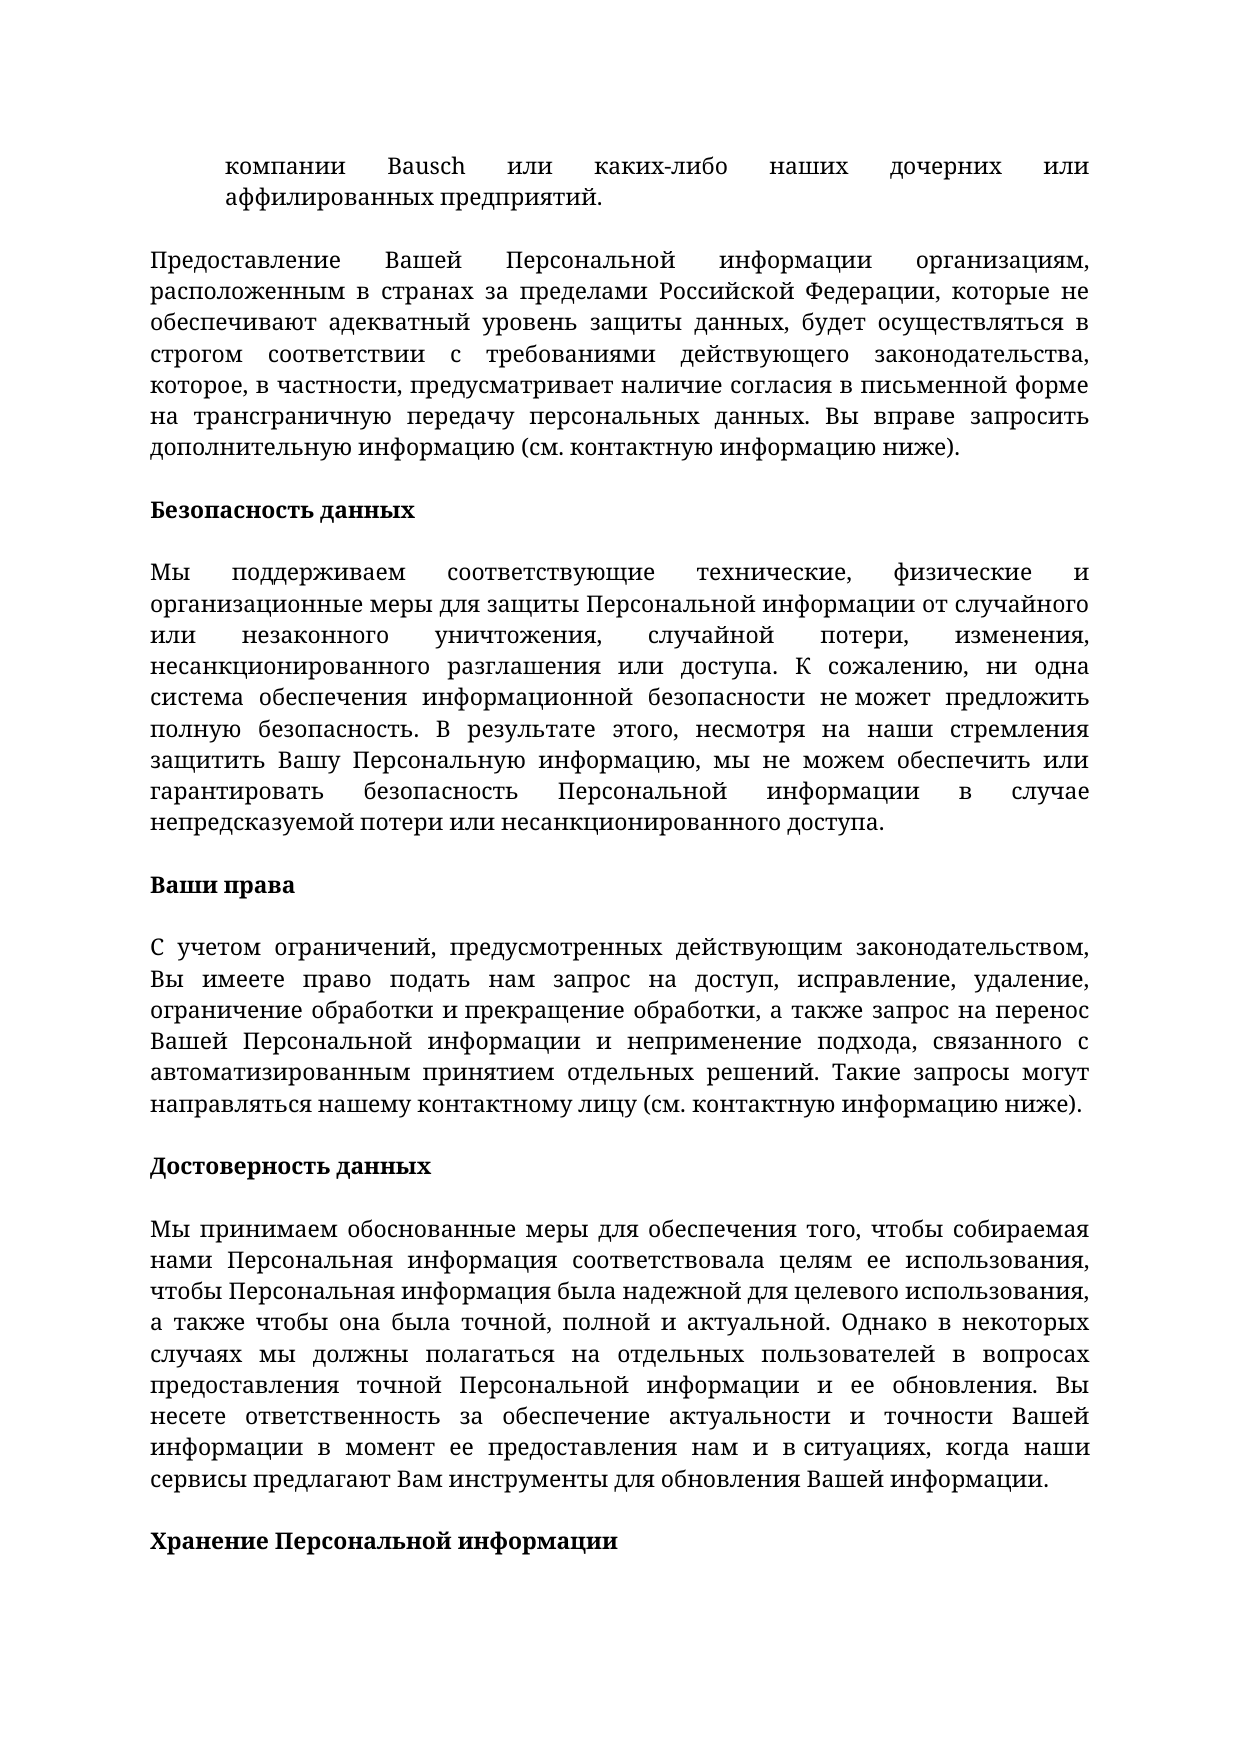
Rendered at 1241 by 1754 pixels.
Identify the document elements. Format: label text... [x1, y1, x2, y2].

text Безопасность данных [150, 494, 1090, 525]
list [187, 150, 1090, 212]
text С учетом ограничений, предусмотренных действующим законодательством, Вы имеете право подать нам запрос на доступ, исправление, удаление, ограничение обработки и прекращение обработки, а также запрос на перенос Вашей Персональной информации и неприменение подхода, связанного с автоматизированным принятием отдельных решений. Такие запросы могут направляться нашему контактному лицу (см. контактную информацию ниже). [150, 931, 1090, 1119]
text Достоверность данных [150, 1150, 1090, 1181]
text Хранение Персональной информации [150, 1525, 1090, 1556]
text Мы поддерживаем соответствующие технические, физические и организационные меры для защиты Персональной информации от случайного или незаконного уничтожения, случайной потери, изменения, несанкционированного разглашения или доступа. К сожалению, ни одна система обеспечения информационной безопасности не может предложить полную безопасность. В результате этого, несмотря на наши стремления защитить Вашу Персональную информацию, мы не можем обеспечить или гарантировать безопасность Персональной информации в случае непредсказуемой потери или несанкционированного доступа. [150, 556, 1090, 837]
text Предоставление Вашей Персональной информации организациям, расположенным в странах за пределами Российской Федерации, которые не обеспечивают адекватный уровень защиты данных, будет осуществляться в строгом соответствии с требованиями действующего законодательства, которое, в частности, предусматривает наличие согласия в письменной форме на трансграничную передачу персональных данных. Вы вправе запросить дополнительную информацию (см. контактную информацию ниже). [150, 244, 1090, 462]
text Ваши права [150, 869, 1090, 900]
text Мы принимаем обоснованные меры для обеспечения того, чтобы собираемая нами Персональная информация соответствовала целям ее использования, чтобы Персональная информация была надежной для целевого использования, а также чтобы она была точной, полной и актуальной. Однако в некоторых случаях мы должны полагаться на отдельных пользователей в вопросах предоставления точной Персональной информации и ее обновления. Вы несете ответственность за обеспечение актуальности и точности Вашей информации в момент ее предоставления нам и в ситуациях, когда наши сервисы предлагают Вам инструменты для обновления Вашей информации. [150, 1212, 1090, 1494]
